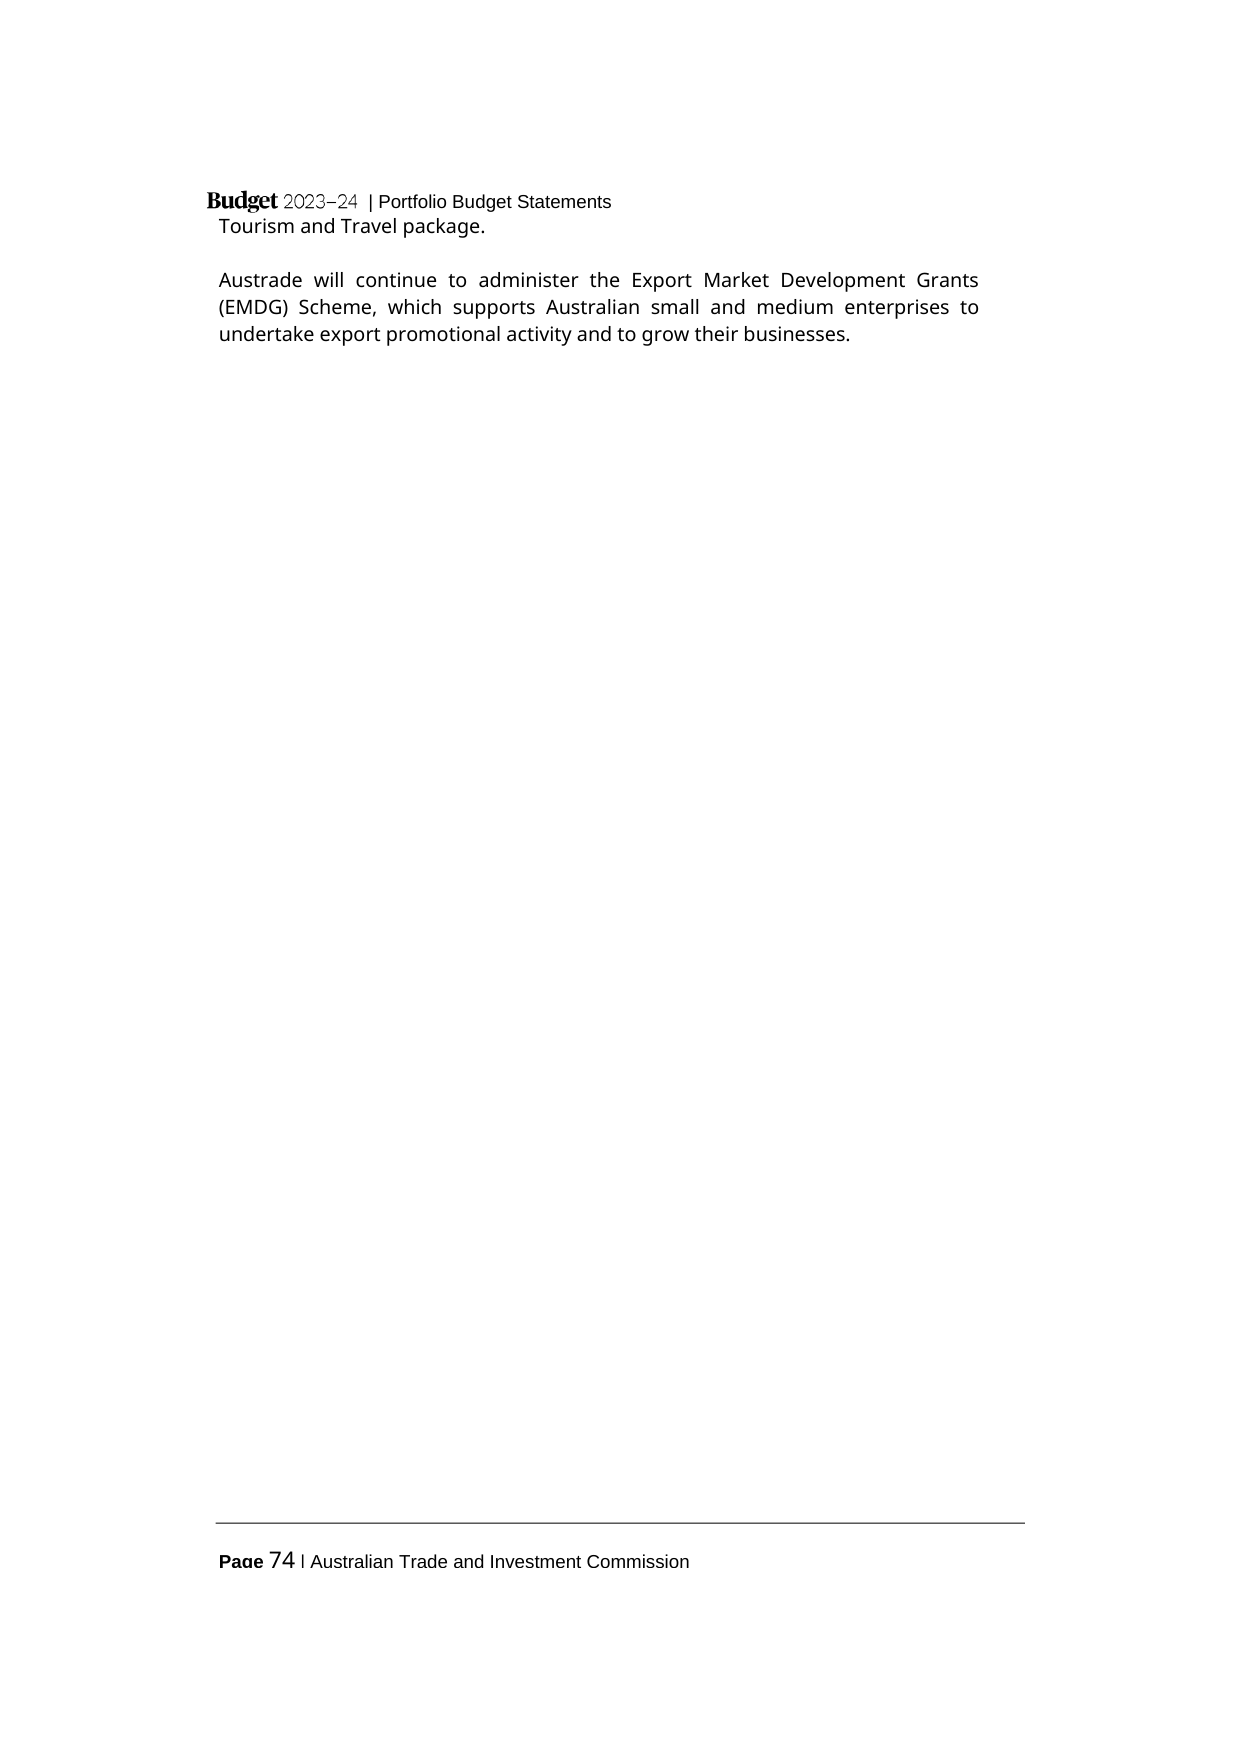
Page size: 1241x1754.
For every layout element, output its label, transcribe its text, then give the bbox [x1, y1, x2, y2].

picture [206, 190, 358, 213]
text Austrade will continue to administer the Export Market Development Grants (EMDG) Scheme, which supports Australian small and medium enterprises to undertake export promotional activity and to grow their businesses. [218, 266, 980, 348]
